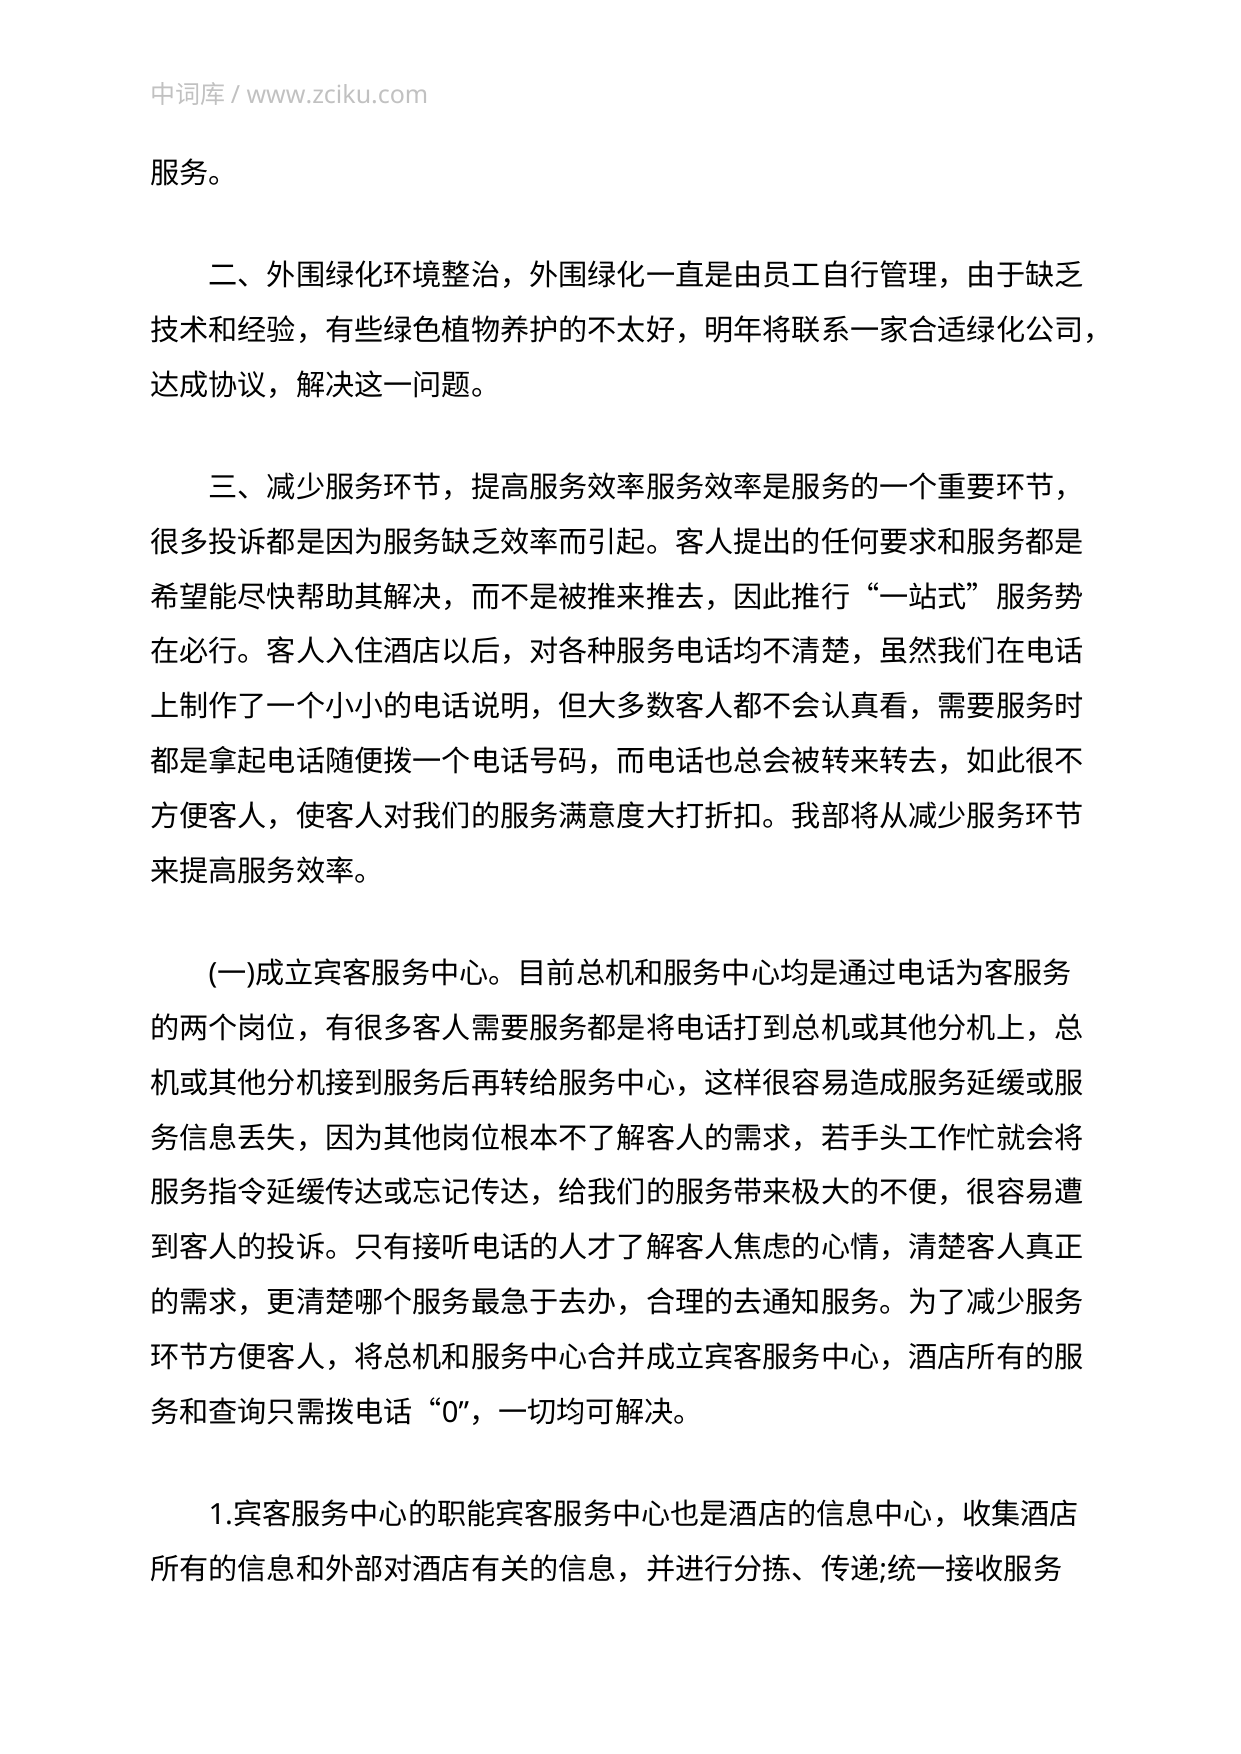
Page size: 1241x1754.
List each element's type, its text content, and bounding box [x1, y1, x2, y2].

text (一)成立宾客服务中心。目前总机和服务中心均是通过电话为客服务的两个岗位，有很多客人需要服务都是将电话打到总机或其他分机上，总机或其他分机接到服务后再转给服务中心，这样很容易造成服务延缓或服务信息丢失，因为其他岗位根本不了解客人的需求，若手头工作忙就会将服务指令延缓传达或忘记传达，给我们的服务带来极大的不便，很容易遭到客人的投诉。只有接听电话的人才了解客人焦虑的心情，清楚客人真正的需求，更清楚哪个服务最急于去办，合理的去通知服务。为了减少服务环节方便客人，将总机和服务中心合并成立宾客服务中心，酒店所有的服务和查询只需拨电话“0”，一切均可解决。 [150, 949, 1090, 1431]
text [150, 150, 1090, 192]
text 二、外围绿化环境整治，外围绿化一直是由员工自行管理，由于缺乏技术和经验，有些绿色植物养护的不太好，明年将联系一家合适绿化公司，达成协议，解决这一问题。 [150, 252, 1090, 404]
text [150, 1491, 1090, 1588]
text 三、减少服务环节，提高服务效率服务效率是服务的一个重要环节，很多投诉都是因为服务缺乏效率而引起。客人提出的任何要求和服务都是希望能尽快帮助其解决，而不是被推来推去，因此推行“一站式”服务势在必行。客人入住酒店以后，对各种服务电话均不清楚，虽然我们在电话上制作了一个小小的电话说明，但大多数客人都不会认真看，需要服务时都是拿起电话随便拨一个电话号码，而电话也总会被转来转去，如此很不方便客人，使客人对我们的服务满意度大打折扣。我部将从减少服务环节来提高服务效率。 [150, 463, 1090, 890]
